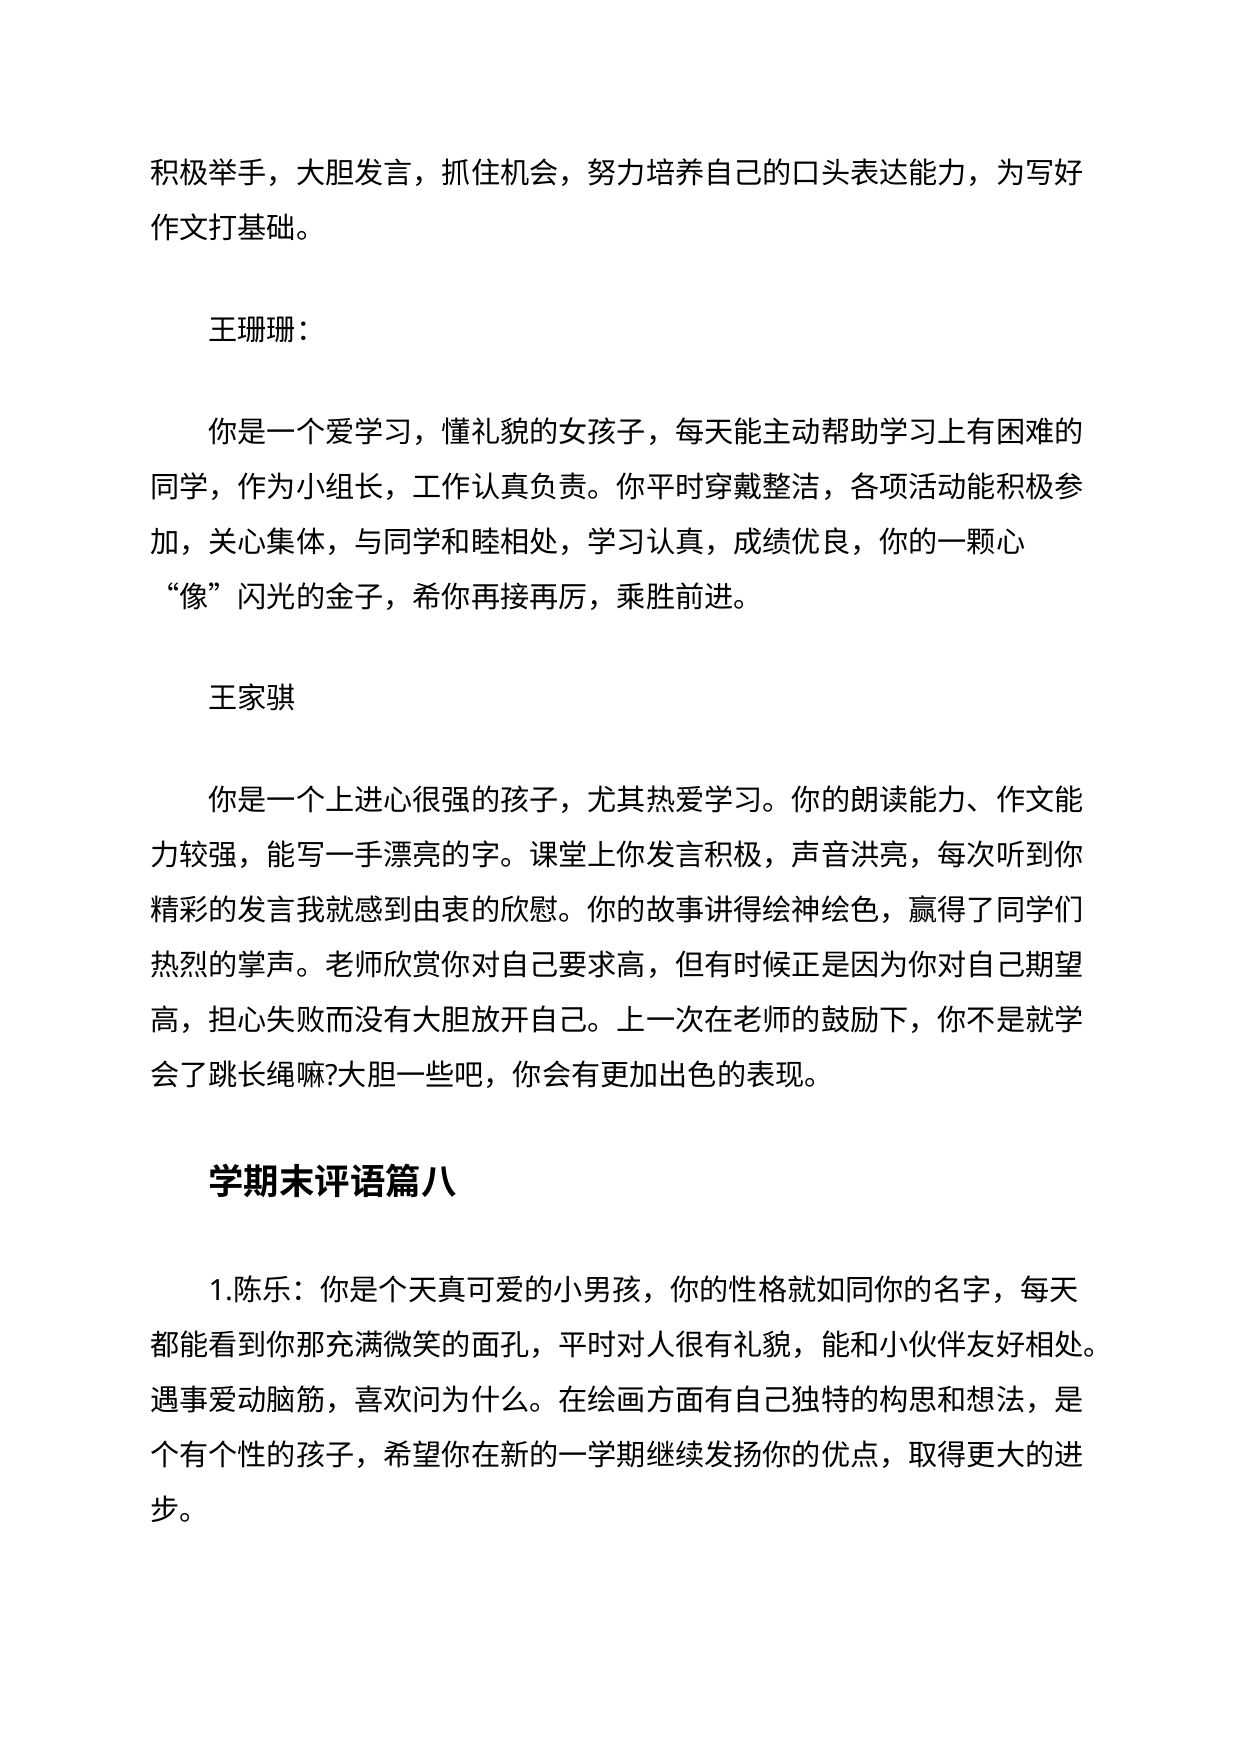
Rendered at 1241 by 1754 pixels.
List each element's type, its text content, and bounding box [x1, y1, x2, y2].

text 王家骐 [150, 675, 1090, 717]
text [150, 150, 1090, 247]
text 王珊珊： [150, 307, 1090, 349]
text 你是一个爱学习，懂礼貌的女孩子，每天能主动帮助学习上有困难的同学，作为小组长，工作认真负责。你平时穿戴整洁，各项活动能积极参加，关心集体，与同学和睦相处，学习认真，成绩优良，你的一颗心“像”闪光的金子，希你再接再厉，乘胜前进。 [150, 408, 1090, 615]
text 学期末评语篇八 [150, 1153, 1090, 1204]
text 1.陈乐：你是个天真可爱的小男孩，你的性格就如同你的名字，每天都能看到你那充满微笑的面孔，平时对人很有礼貌，能和小伙伴友好相处。遇事爱动脑筋，喜欢问为什么。在绘画方面有自己独特的构思和想法，是个有个性的孩子，希望你在新的一学期继续发扬你的优点，取得更大的进步。 [150, 1267, 1090, 1528]
text 你是一个上进心很强的孩子，尤其热爱学习。你的朗读能力、作文能力较强，能写一手漂亮的字。课堂上你发言积极，声音洪亮，每次听到你精彩的发言我就感到由衷的欣慰。你的故事讲得绘神绘色，赢得了同学们热烈的掌声。老师欣赏你对自己要求高，但有时候正是因为你对自己期望高，担心失败而没有大胆放开自己。上一次在老师的鼓励下，你不是就学会了跳长绳嘛?大胆一些吧，你会有更加出色的表现。 [150, 777, 1090, 1093]
